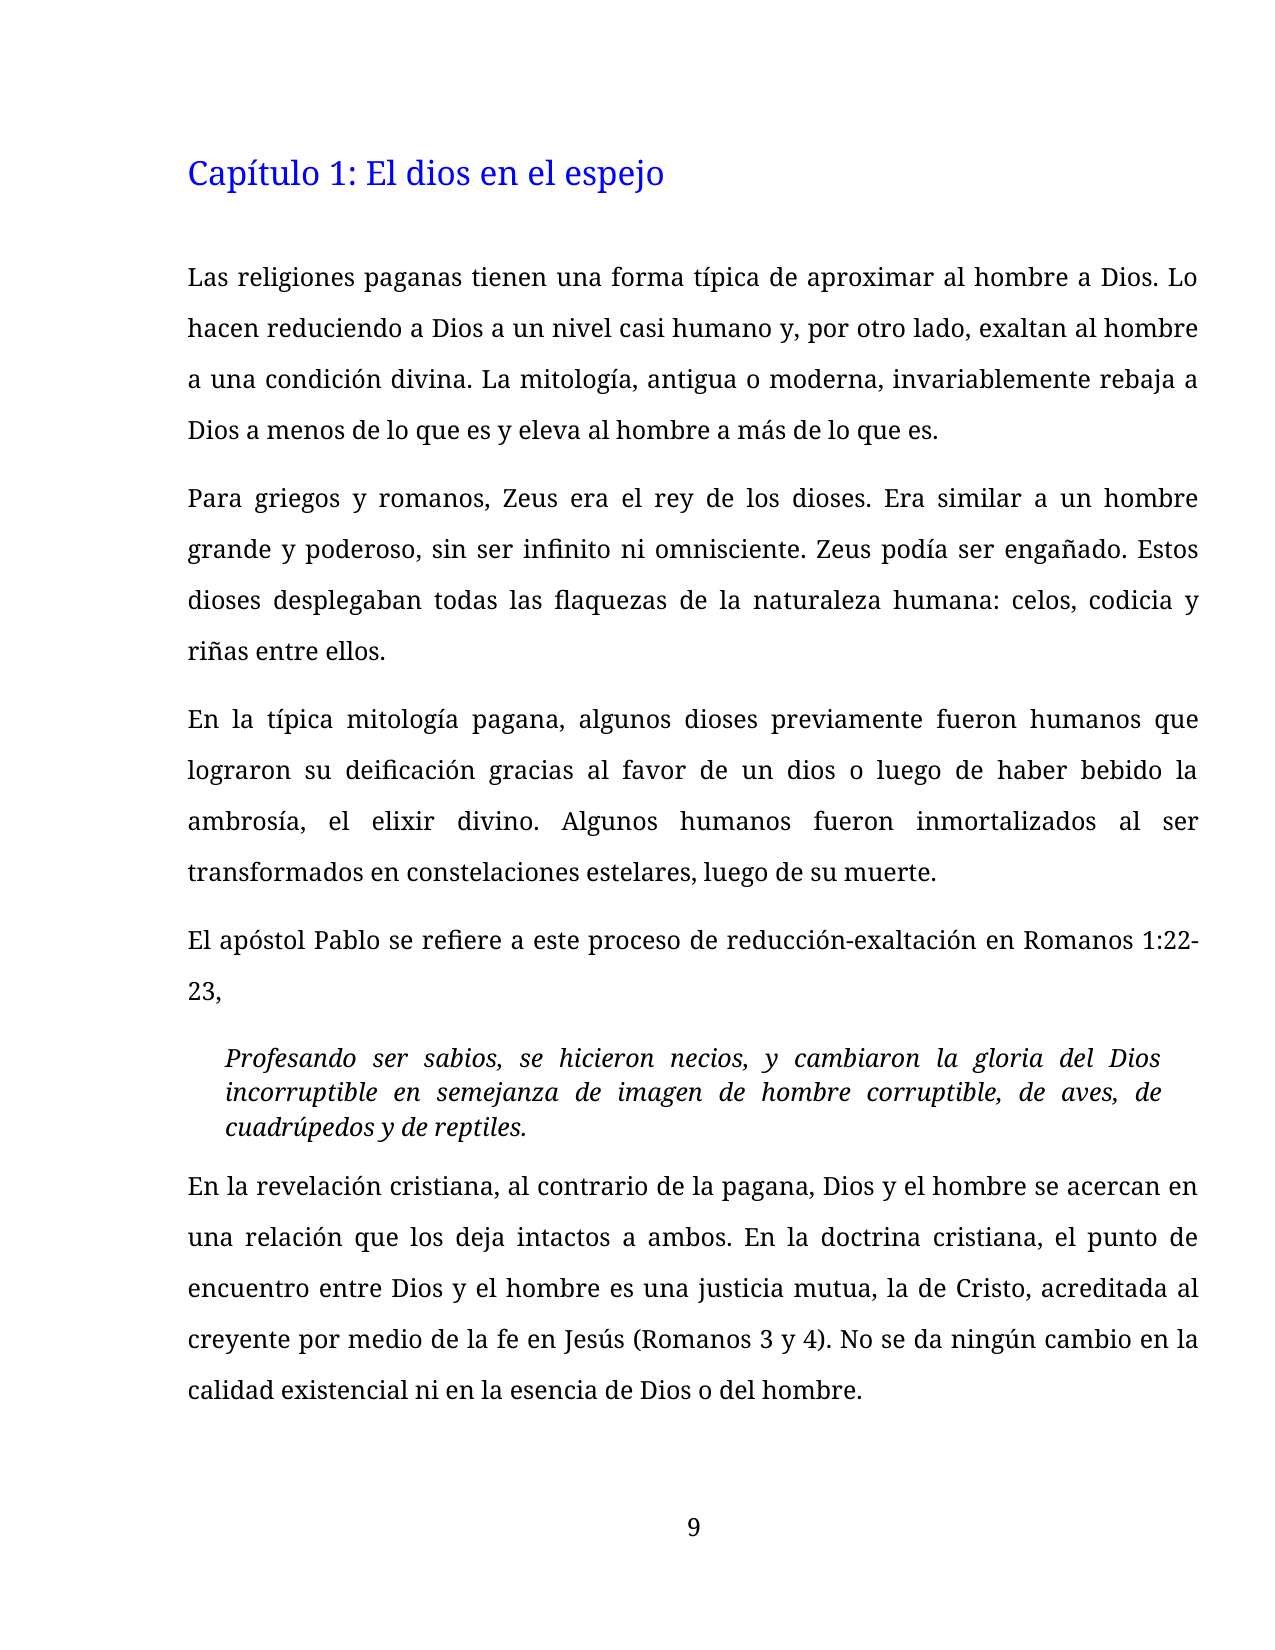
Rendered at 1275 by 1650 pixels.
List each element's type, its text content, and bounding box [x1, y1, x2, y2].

text El apóstol Pablo se refiere a este proceso de reducción-exaltación en Romanos 1:22-23, [187, 922, 1200, 1007]
text Para griegos y romanos, Zeus era el rey de los dioses. Era similar a un hombre grande y poderoso, sin ser infinito ni omnisciente. Zeus podía ser engañado. Estos dioses desplegaban todas las flaquezas de la naturaleza humana: celos, codicia y riñas entre ellos. [187, 481, 1200, 668]
text Las religiones paganas tienen una forma típica de aproximar al hombre a Dios. Lo hacen reduciendo a Dios a un nivel casi humano y, por otro lado, exaltan al hombre a una condición divina. La mitología, antigua o moderna, invariablemente rebaja a Dios a menos de lo que es y eleva al hombre a más de lo que es. [187, 260, 1200, 447]
text En la típica mitología pagana, algunos dioses previamente fueron humanos que lograron su deificación gracias al favor de un dios o luego de haber bebido la ambrosía, el elixir divino. Algunos humanos fueron inmortalizados al ser transformados en constelaciones estelares, luego de su muerte. [187, 701, 1200, 889]
text En la revelación cristiana, al contrario de la pagana, Dios y el hombre se acercan en una relación que los deja intactos a ambos. En la doctrina cristiana, el punto de encuentro entre Dios y el hombre es una justicia mutua, la de Cristo, acreditada al creyente por medio de la fe en Jesús (Romanos 3 y 4). No se da ningún cambio en la calidad existencial ni en la esencia de Dios o del hombre. [187, 1168, 1200, 1406]
text Profesando ser sabios, se hicieron necios, y cambiaron la gloria del Dios incorruptible en semejanza de imagen de hombre corruptible, de aves, de cuadrúpedos y de reptiles. [225, 1041, 1162, 1143]
subtitle Capítulo 1: El dios en el espejo [187, 150, 1200, 195]
